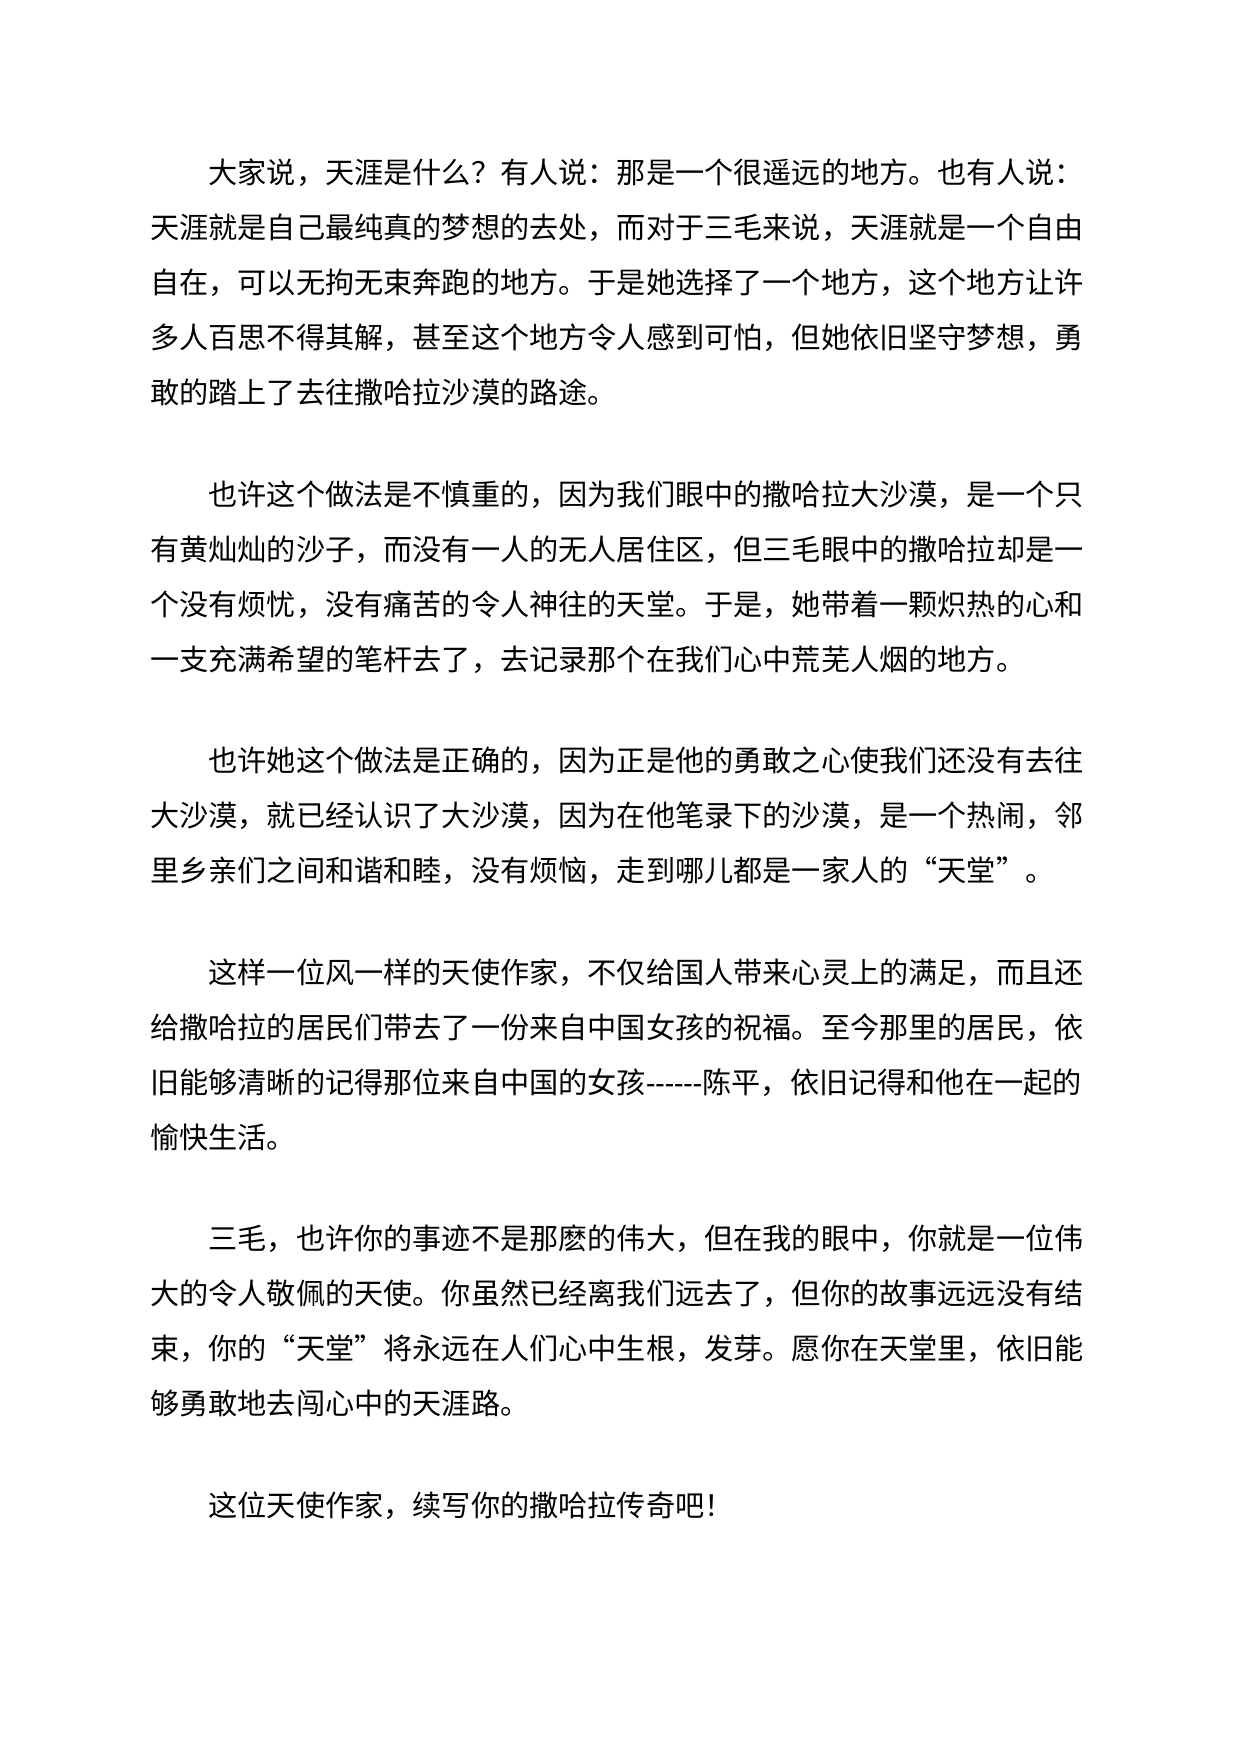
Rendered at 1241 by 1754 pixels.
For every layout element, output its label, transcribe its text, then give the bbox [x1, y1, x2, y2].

text 也许她这个做法是正确的，因为正是他的勇敢之心使我们还没有去往大沙漠，就已经认识了大沙漠，因为在他笔录下的沙漠，是一个热闹，邻里乡亲们之间和谐和睦，没有烦恼，走到哪儿都是一家人的“天堂”。 [150, 738, 1090, 890]
text 这位天使作家，续写你的撒哈拉传奇吧！ [150, 1482, 1090, 1525]
text 这样一位风一样的天使作家，不仅给国人带来心灵上的满足，而且还给撒哈拉的居民们带去了一份来自中国女孩的祝福。至今那里的居民，依旧能够清晰的记得那位来自中国的女孩------陈平，依旧记得和他在一起的愉快生活。 [150, 949, 1090, 1156]
text 大家说，天涯是什么？有人说：那是一个很遥远的地方。也有人说：天涯就是自己最纯真的梦想的去处，而对于三毛来说，天涯就是一个自由自在，可以无拘无束奔跑的地方。于是她选择了一个地方，这个地方让许多人百思不得其解，甚至这个地方令人感到可怕，但她依旧坚守梦想，勇敢的踏上了去往撒哈拉沙漠的路途。 [150, 150, 1090, 412]
text 也许这个做法是不慎重的，因为我们眼中的撒哈拉大沙漠，是一个只有黄灿灿的沙子，而没有一人的无人居住区，但三毛眼中的撒哈拉却是一个没有烦忧，没有痛苦的令人神往的天堂。于是，她带着一颗炽热的心和一支充满希望的笔杆去了，去记录那个在我们心中荒芜人烟的地方。 [150, 471, 1090, 678]
text 三毛，也许你的事迹不是那麽的伟大，但在我的眼中，你就是一位伟大的令人敬佩的天使。你虽然已经离我们远去了，但你的故事远远没有结束，你的“天堂”将永远在人们心中生根，发芽。愿你在天堂里，依旧能够勇敢地去闯心中的天涯路。 [150, 1216, 1090, 1423]
